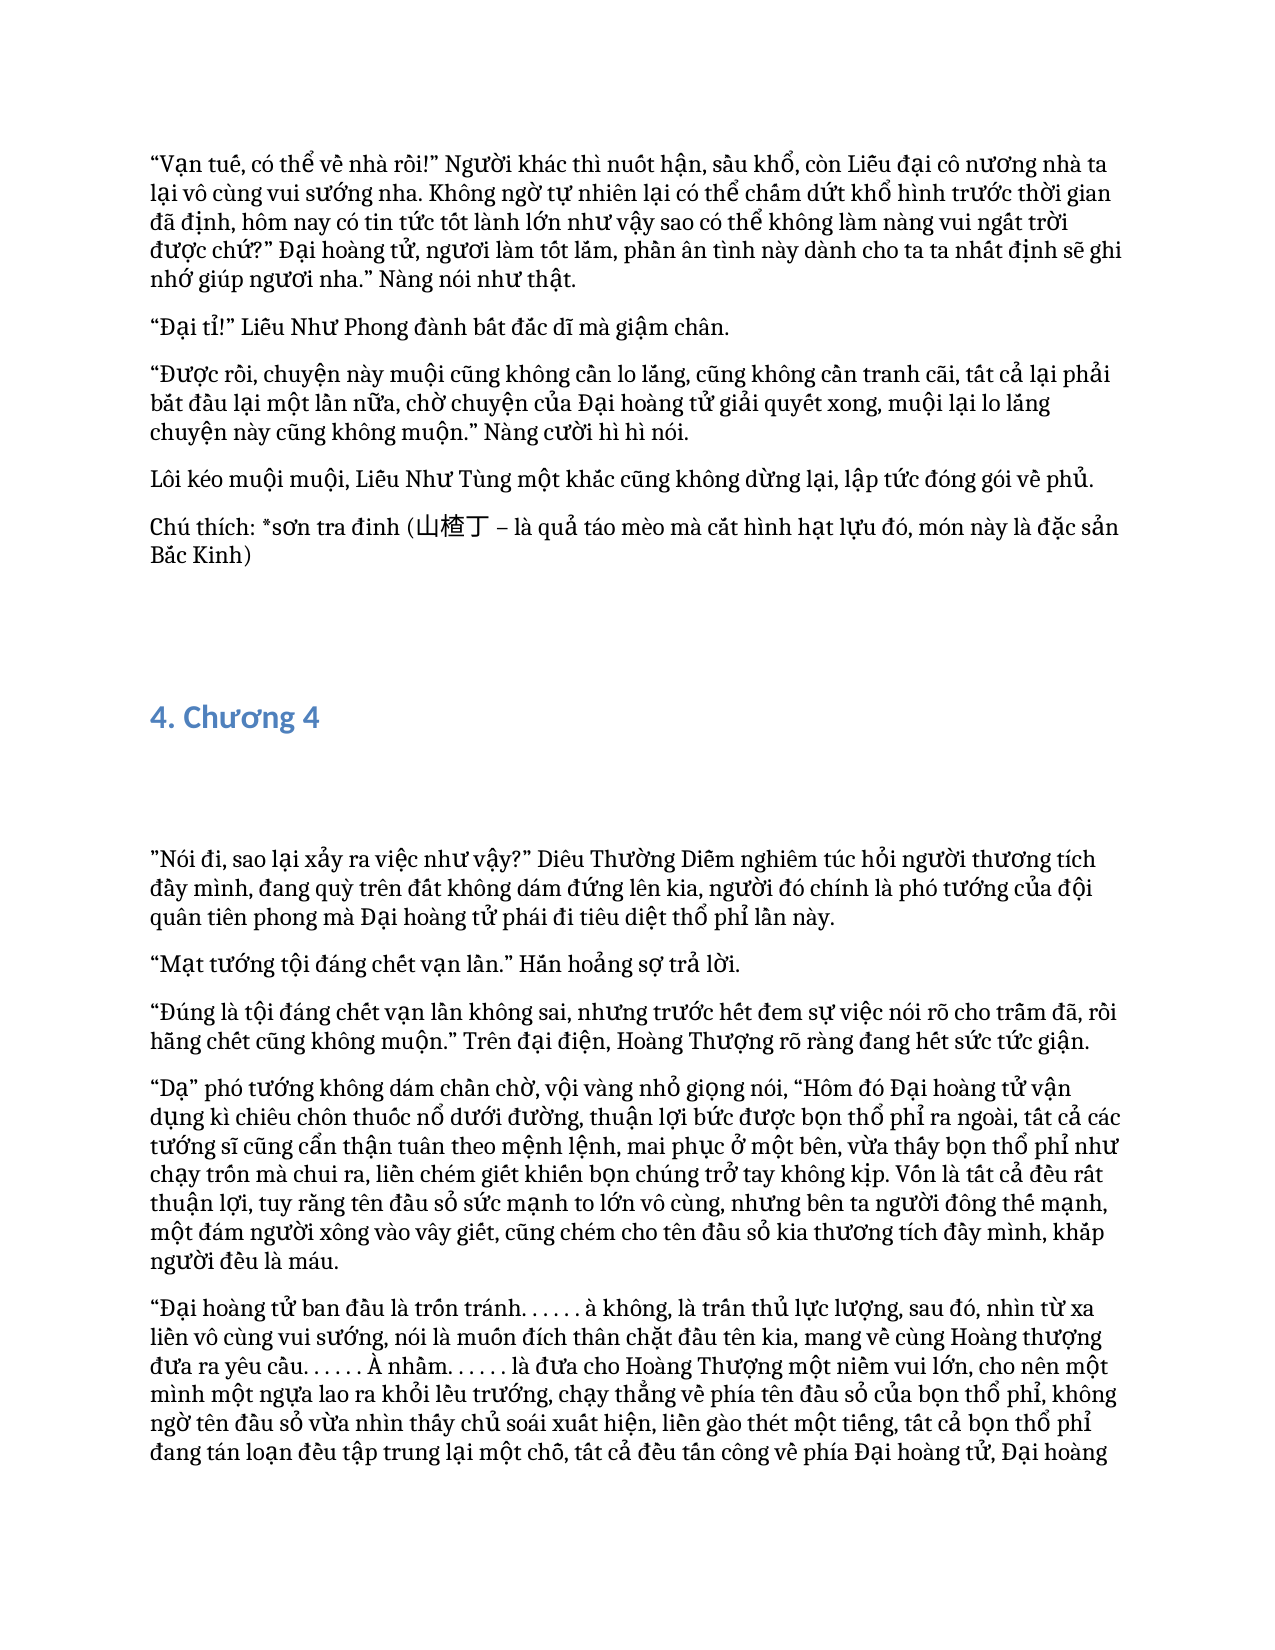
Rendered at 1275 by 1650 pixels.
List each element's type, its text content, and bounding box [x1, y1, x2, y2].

text ”Nói đi, sao lại xảy ra việc như vậy?” Diêu Thường Diễm nghiêm túc hỏi người thương tích đầy mình, đang quỳ trên đất không dám đứng lên kia, người đó chính là phó tướng của đội quân tiên phong mà Đại hoàng tử phái đi tiêu diệt thổ phỉ lần này. [150, 845, 1125, 932]
text “Đúng là tội đáng chết vạn lần không sai, nhưng trước hết đem sự việc nói rõ cho trẫm đã, rồi hẵng chết cũng không muộn.” Trên đại điện, Hoàng Thượng rõ ràng đang hết sức tức giận. [150, 998, 1125, 1055]
text Chú thích: *sơn tra đinh (山楂丁 – là quả táo mèo mà cắt hình hạt lựu đó, món này là đặc sản Bắc Kinh) [150, 512, 1125, 570]
text “Vạn tuế, có thể về nhà rồi!” Người khác thì nuốt hận, sầu khổ, còn Liễu đại cô nương nhà ta lại vô cùng vui sướng nha. Không ngờ tự nhiên lại có thể chấm dứt khổ hình trước thời gian đã định, hôm nay có tin tức tốt lành lớn như vậy sao có thể không làm nàng vui ngất trời được chứ?” Đại hoàng tử, ngươi làm tốt lắm, phần ân tình này dành cho ta ta nhất định sẽ ghi nhớ giúp ngươi nha.” Nàng nói như thật. [150, 150, 1125, 294]
subtitle 4. Chương 4 [150, 696, 1125, 737]
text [150, 1294, 1125, 1467]
text “Đại tỉ!” Liễu Như Phong đành bất đắc dĩ mà giậm chân. [150, 312, 1125, 341]
text “Mạt tướng tội đáng chết vạn lần.” Hắn hoảng sợ trả lời. [150, 950, 1125, 979]
text “Được rồi, chuyện này muội cũng không cần lo lắng, cũng không cần tranh cãi, tất cả lại phải bắt đầu lại một lần nữa, chờ chuyện của Đại hoàng tử giải quyết xong, muội lại lo lắng chuyện này cũng không muộn.” Nàng cười hì hì nói. [150, 360, 1125, 446]
text Lôi kéo muội muội, Liễu Như Tùng một khắc cũng không dừng lại, lập tức đóng gói về phủ. [150, 465, 1125, 494]
text “Dạ” phó tướng không dám chần chờ, vội vàng nhỏ giọng nói, “Hôm đó Đại hoàng tử vận dụng kì chiêu chôn thuốc nổ dưới đường, thuận lợi bức được bọn thổ phỉ ra ngoài, tất cả các tướng sĩ cũng cẩn thận tuân theo mệnh lệnh, mai phục ở một bên, vừa thấy bọn thổ phỉ như chạy trốn mà chui ra, liền chém giết khiến bọn chúng trở tay không kịp. Vốn là tất cả đều rất thuận lợi, tuy rằng tên đầu sỏ sức mạnh to lớn vô cùng, nhưng bên ta người đông thế mạnh, một đám người xông vào vây giết, cũng chém cho tên đầu sỏ kia thương tích đầy mình, khắp người đều là máu. [150, 1074, 1125, 1275]
